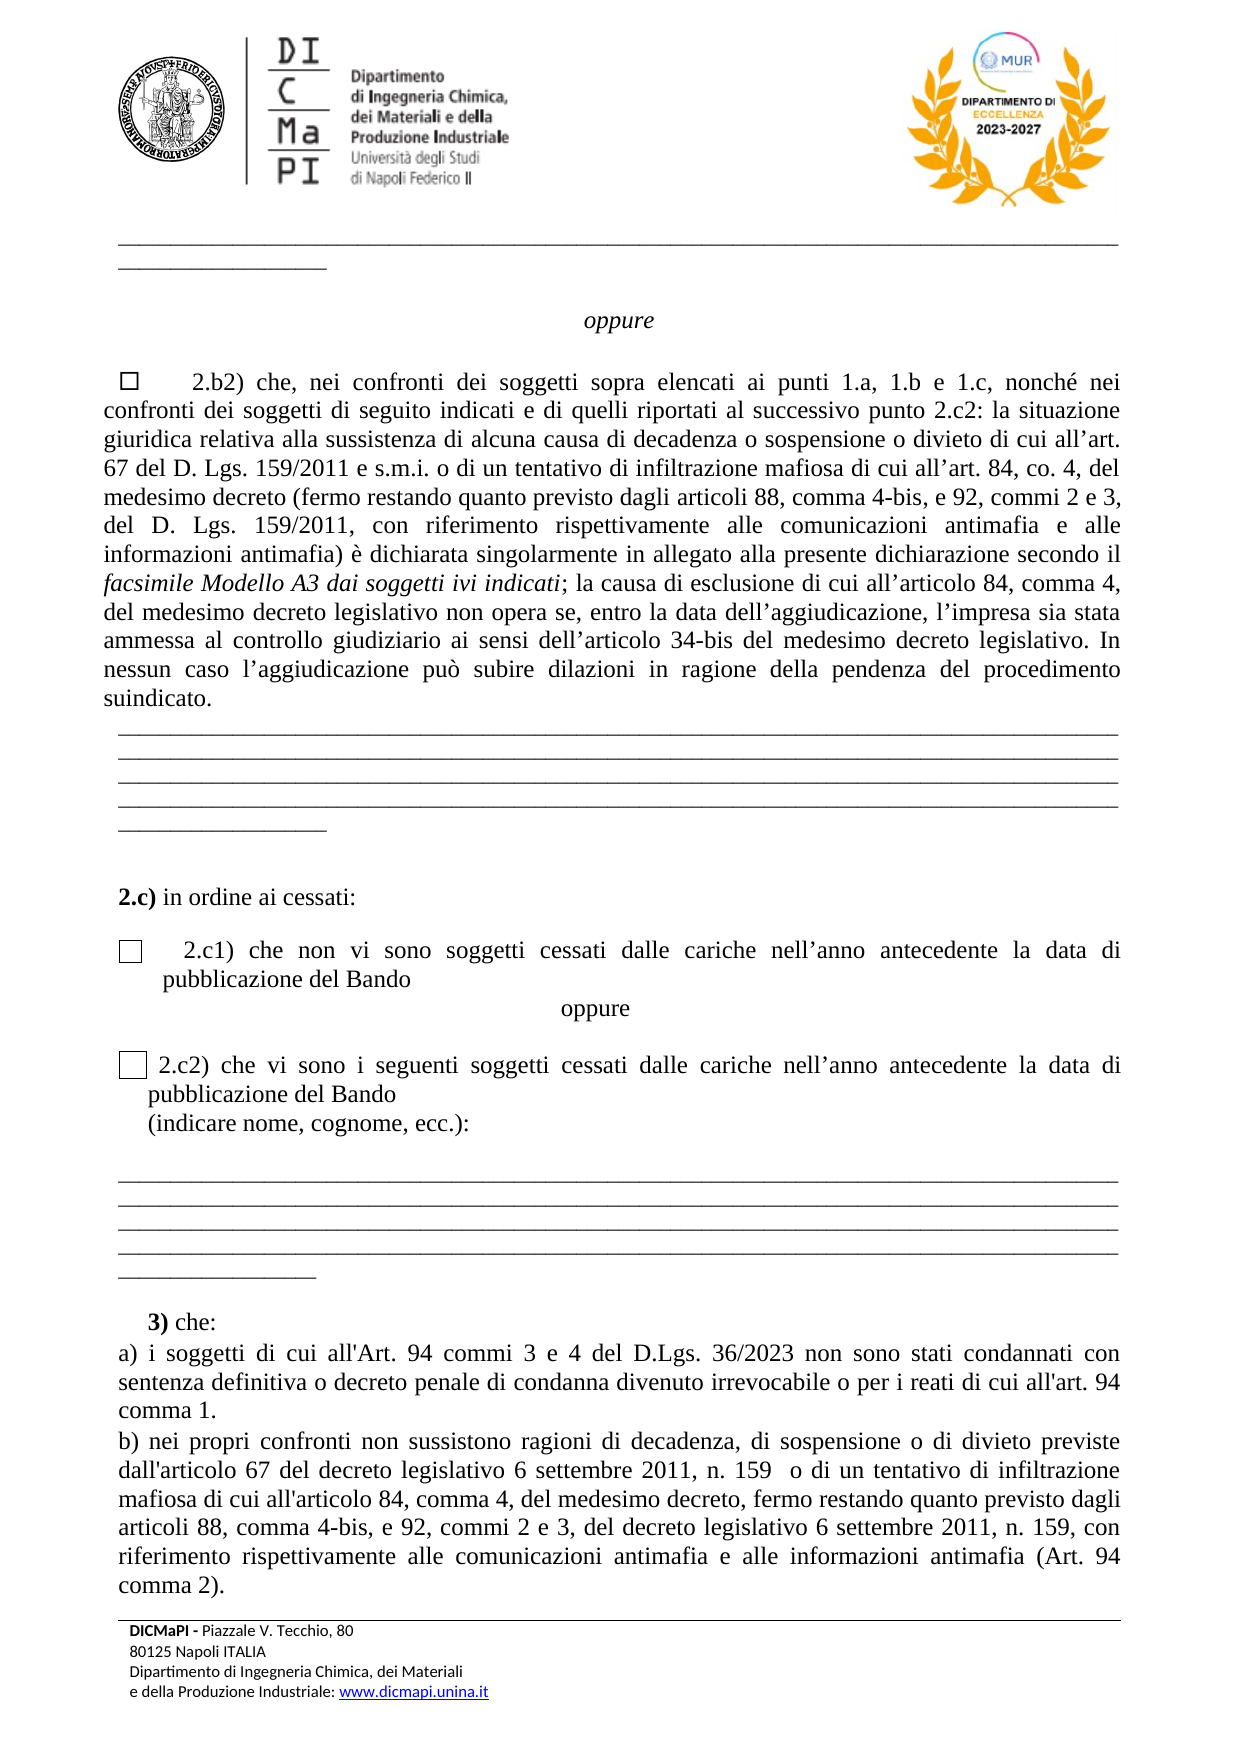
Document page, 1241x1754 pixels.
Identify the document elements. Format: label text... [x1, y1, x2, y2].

text a) i soggetti di cui all'Art. 94 commi 3 e 4 del D.Lgs. 36/2023 non sono stati condannati con sentenza definitiva o decreto penale di condanna divenuto irrevocabile o per i reati di cui all'art. 94 comma 1. [118, 1338, 1122, 1424]
text (indicare nome, cognome, ecc.): [148, 1108, 1122, 1136]
text oppure [118, 305, 1122, 334]
text 3) che: [148, 1307, 1122, 1336]
picture [118, 56, 225, 162]
text 2.c2) che vi sono i seguenti soggetti cessati dalle cariche nell’anno antecedente la data di pubblicazione del Bando [118, 1050, 1122, 1108]
list 2.b2) che, nei confronti dei soggetti sopra elencati ai punti 1.a, 1.b e 1.c, nonché nei confronti dei soggetti di seguito indicati e di quelli riportati al successivo punto 2.c2: la situazione giuridica relativa alla sussistenza di alcuna causa di decadenza o sospensione o divieto di cui all’art. 67 del D. Lgs. 159/2011 e s.m.i. o di un tentativo di infiltrazione mafiosa di cui all’art. 84, co. 4, del medesimo decreto (fermo restando quanto previsto dagli articoli 88, comma 4-bis, e 92, commi 2 e 3, del D. Lgs. 159/2011, con riferimento rispettivamente alle comunicazioni antimafia e alle informazioni antimafia) è dichiarata singolarmente in allegato alla presente dichiarazione secondo il facsimile Modello A3 dai soggetti ivi indicati; la causa di esclusione di cui all’articolo 84, comma 4, del medesimo decreto legislativo non opera se, entro la data dell’aggiudicazione, l’impresa sia stata ammessa al controllo giudiziario ai sensi dell’articolo 34-bis del medesimo decreto legislativo. In nessun caso l’aggiudicazione può subire dilazioni in ragione della pendenza del procedimento suindicato. [103, 367, 1122, 712]
text b) nei propri confronti non sussistono ragioni di decadenza, di sospensione o di divieto previste dall'articolo 67 del decreto legislativo 6 settembre 2011, n. 159 o di un tentativo di infiltrazione mafiosa di cui all'articolo 84, comma 4, del medesimo decreto, fermo restando quanto previsto dagli articoli 88, comma 4-bis, e 92, commi 2 e 3, del decreto legislativo 6 settembre 2011, n. 159, con riferimento rispettivamente alle comunicazioni antimafia e alle informazioni antimafia (Art. 94 comma 2). [118, 1426, 1122, 1599]
picture [902, 28, 1118, 216]
text 2.c1) che non vi sono soggetti cessati dalle cariche nell’anno antecedente la data di pubblicazione del Bando [118, 935, 1122, 993]
text oppure [118, 993, 1122, 1021]
text ___________________________________________________________________________________________________________________________________________________________________________________________________________________________________________________________________________________________________________________________________________________________________________________________________________________ [118, 1161, 1122, 1281]
text 2.c) in ordine ai cessati: [118, 882, 1122, 911]
